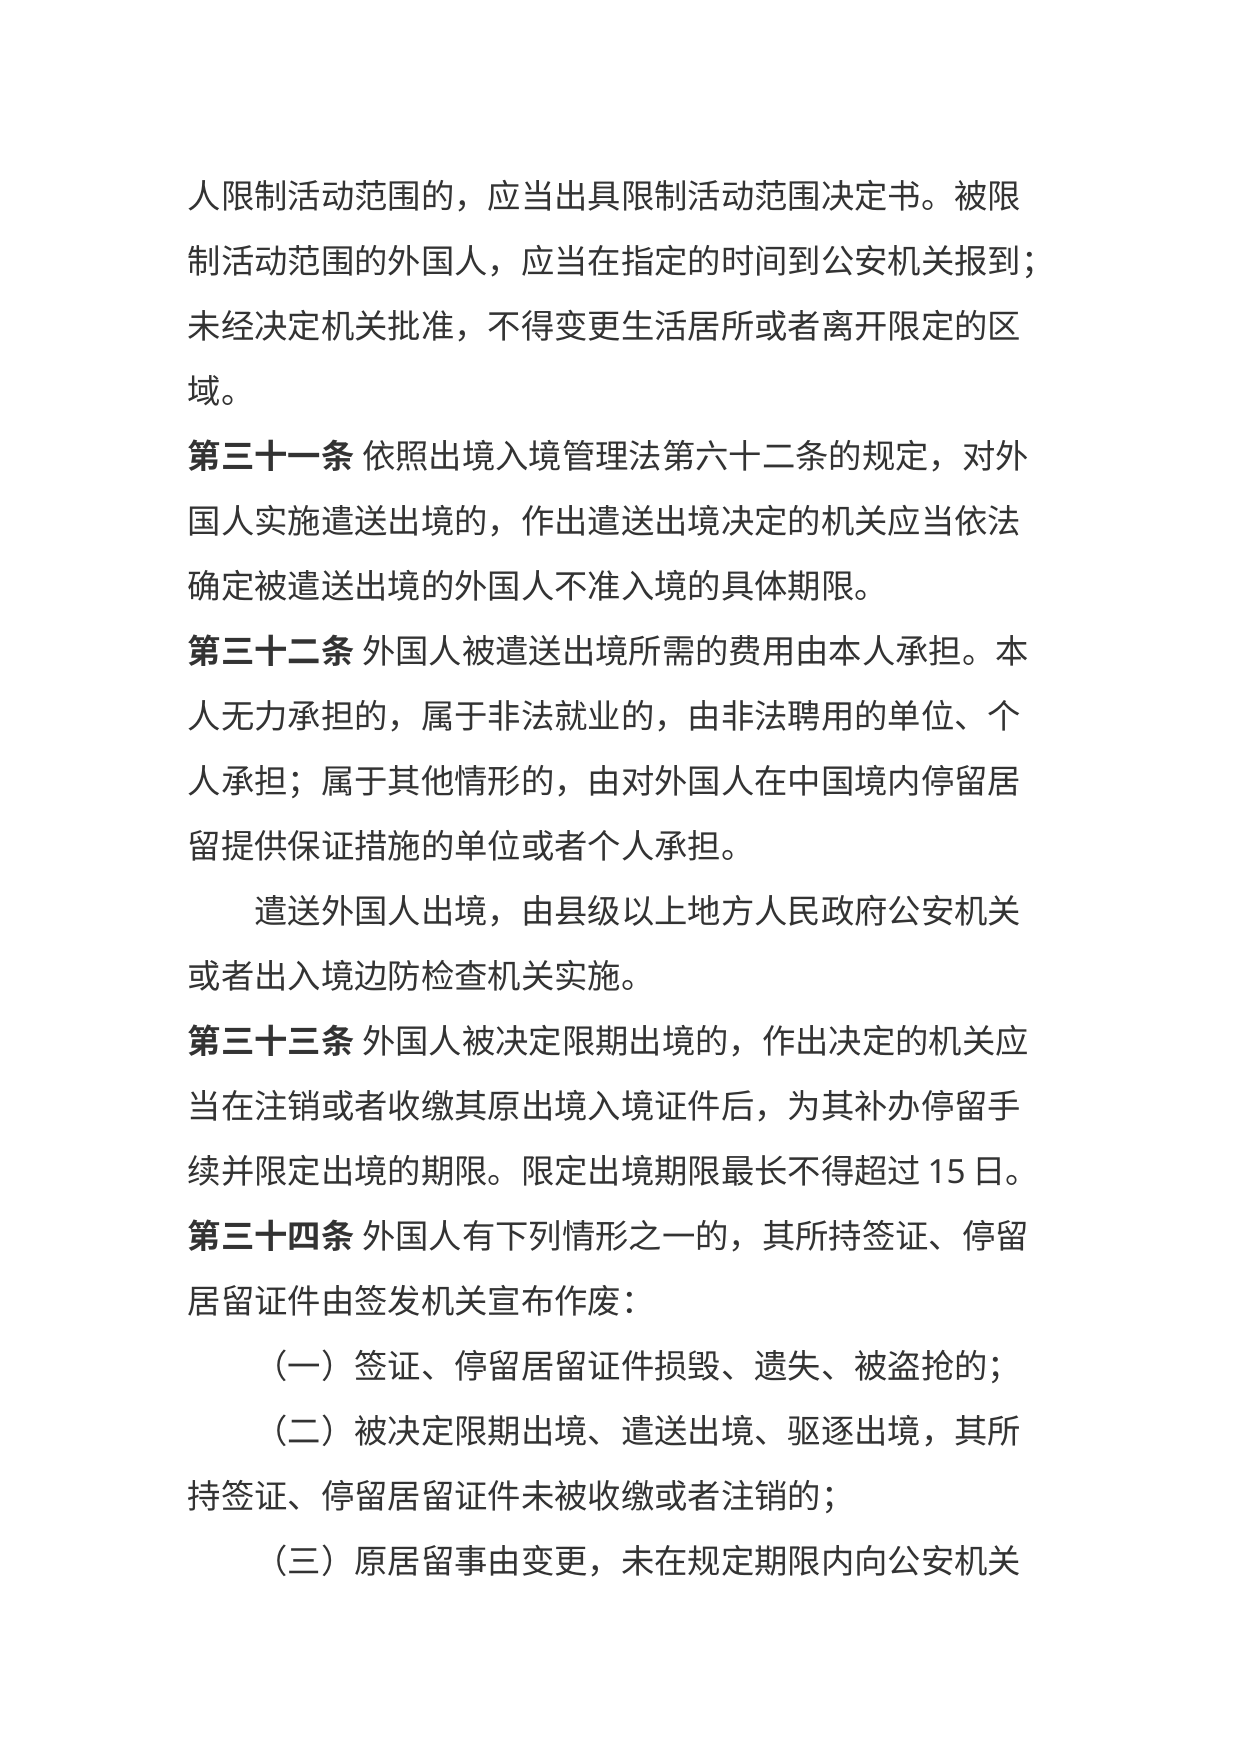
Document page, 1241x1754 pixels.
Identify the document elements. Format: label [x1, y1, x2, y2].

text [187, 162, 1053, 1592]
